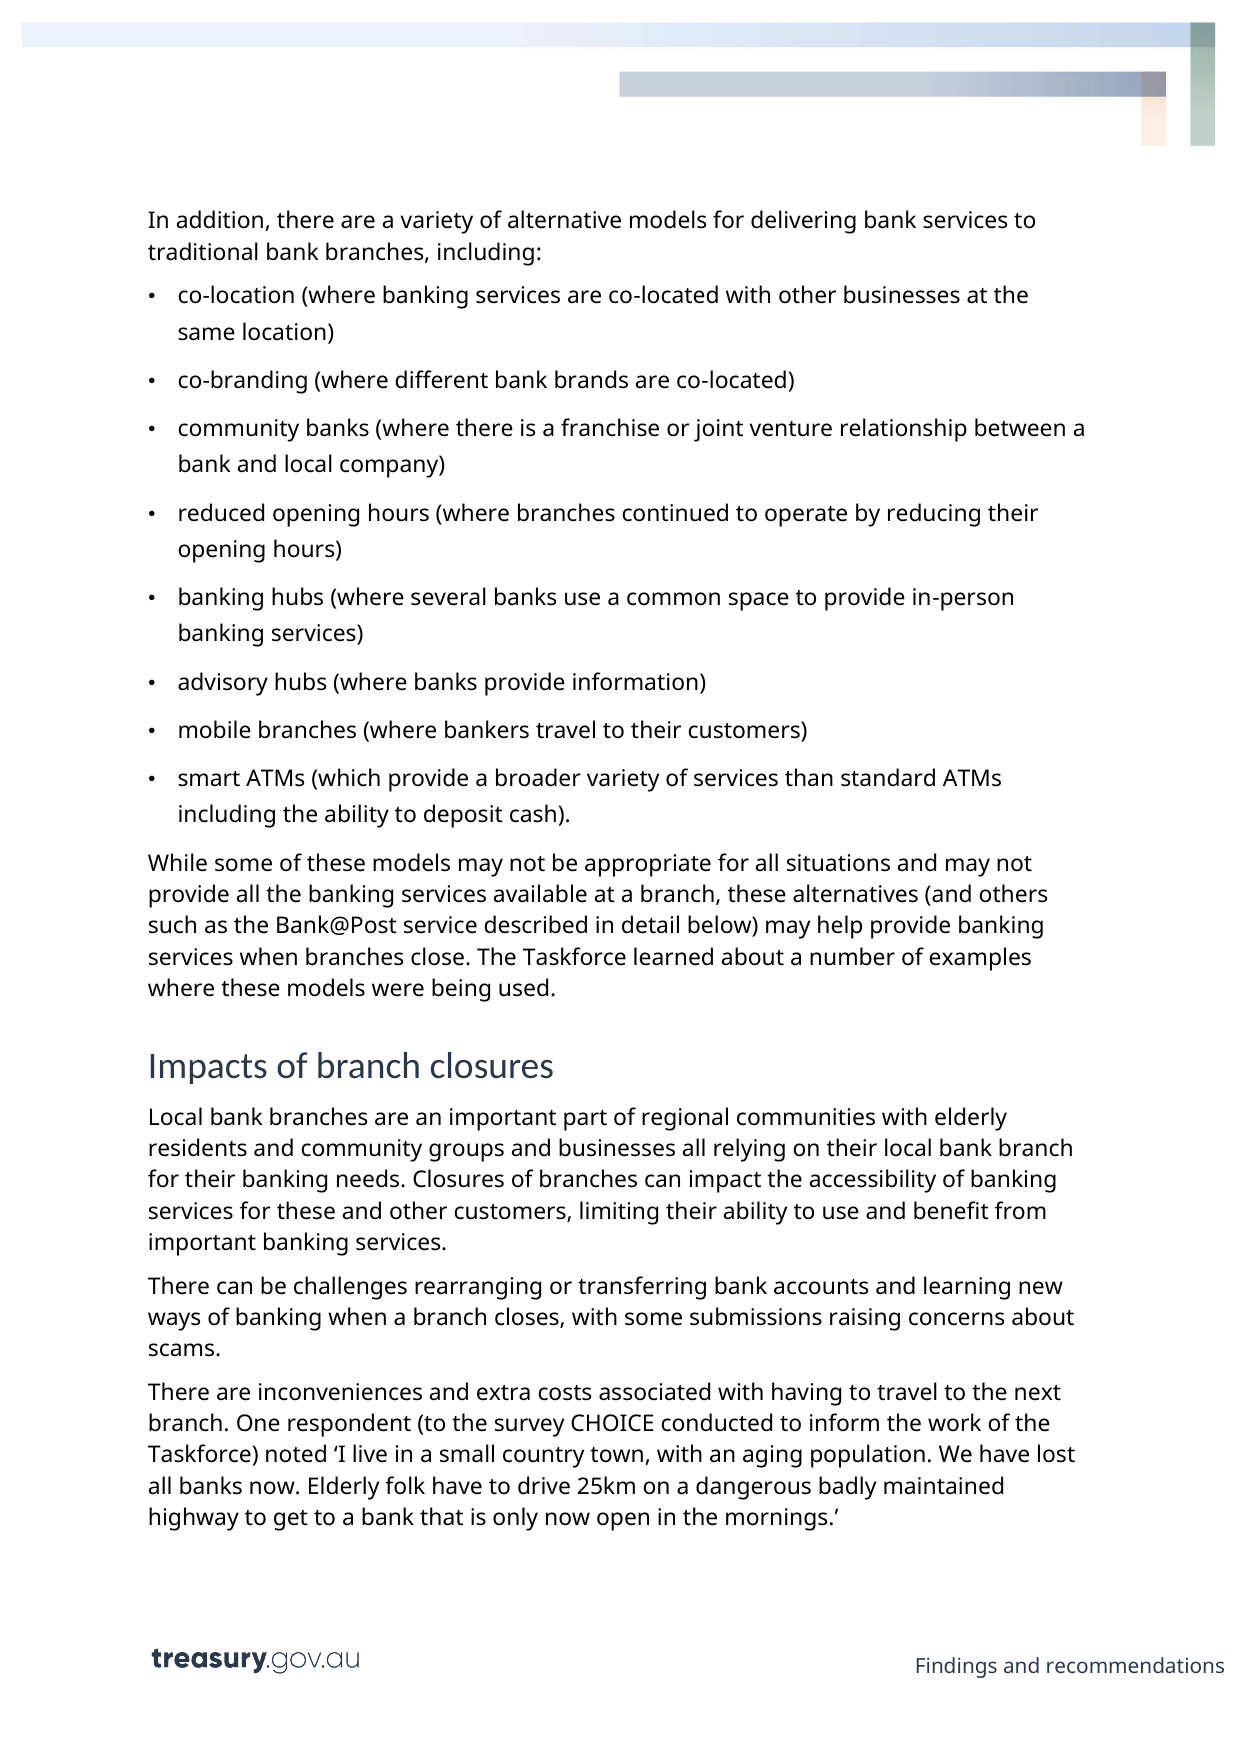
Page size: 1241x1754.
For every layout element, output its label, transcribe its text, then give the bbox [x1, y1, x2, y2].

picture [0, 0, 1241, 170]
text co-location (where banking services are co-located with other businesses at the same location) [148, 279, 1092, 347]
text There can be challenges rearranging or transferring bank accounts and learning new ways of banking when a branch closes, with some submissions raising concerns about scams. [148, 1269, 1092, 1363]
text mobile branches (where bankers travel to their customers) [148, 714, 1092, 745]
text community banks (where there is a franchise or joint venture relationship between a bank and local company) [148, 412, 1092, 479]
text There are inconveniences and extra costs associated with having to travel to the next branch. One respondent (to the survey CHOICE conducted to inform the work of the Taskforce) noted ‘I live in a small country town, with an aging population. We have lost all banks now. Elderly folk have to drive 25km on a dangerous badly maintained highway to get to a bank that is only now open in the mornings.’ [148, 1376, 1092, 1532]
text banking hubs (where several banks use a common space to provide in-person banking services) [148, 581, 1092, 648]
text smart ATMs (which provide a broader variety of services than standard ATMs including the ability to deposit cash). [148, 762, 1092, 829]
picture [147, 1641, 365, 1674]
text reduced opening hours (where branches continued to operate by reducing their opening hours) [148, 497, 1092, 564]
subtitle Impacts of branch closures [148, 1040, 1092, 1088]
text In addition, there are a variety of alternative models for delivering bank services to traditional bank branches, including: [148, 204, 1092, 267]
text co-branding (where different bank brands are co-located) [148, 364, 1092, 395]
text Local bank branches are an important part of regional communities with elderly residents and community groups and businesses all relying on their local bank branch for their banking needs. Closures of branches can impact the accessibility of banking services for these and other customers, limiting their ability to use and benefit from important banking services. [148, 1101, 1092, 1257]
text While some of these models may not be appropriate for all situations and may not provide all the banking services available at a branch, these alternatives (and others such as the Bank@Post service described in detail below) may help provide banking services when branches close. The Taskforce learned about a number of examples where these models were being used. [148, 847, 1092, 1003]
text advisory hubs (where banks provide information) [148, 665, 1092, 697]
